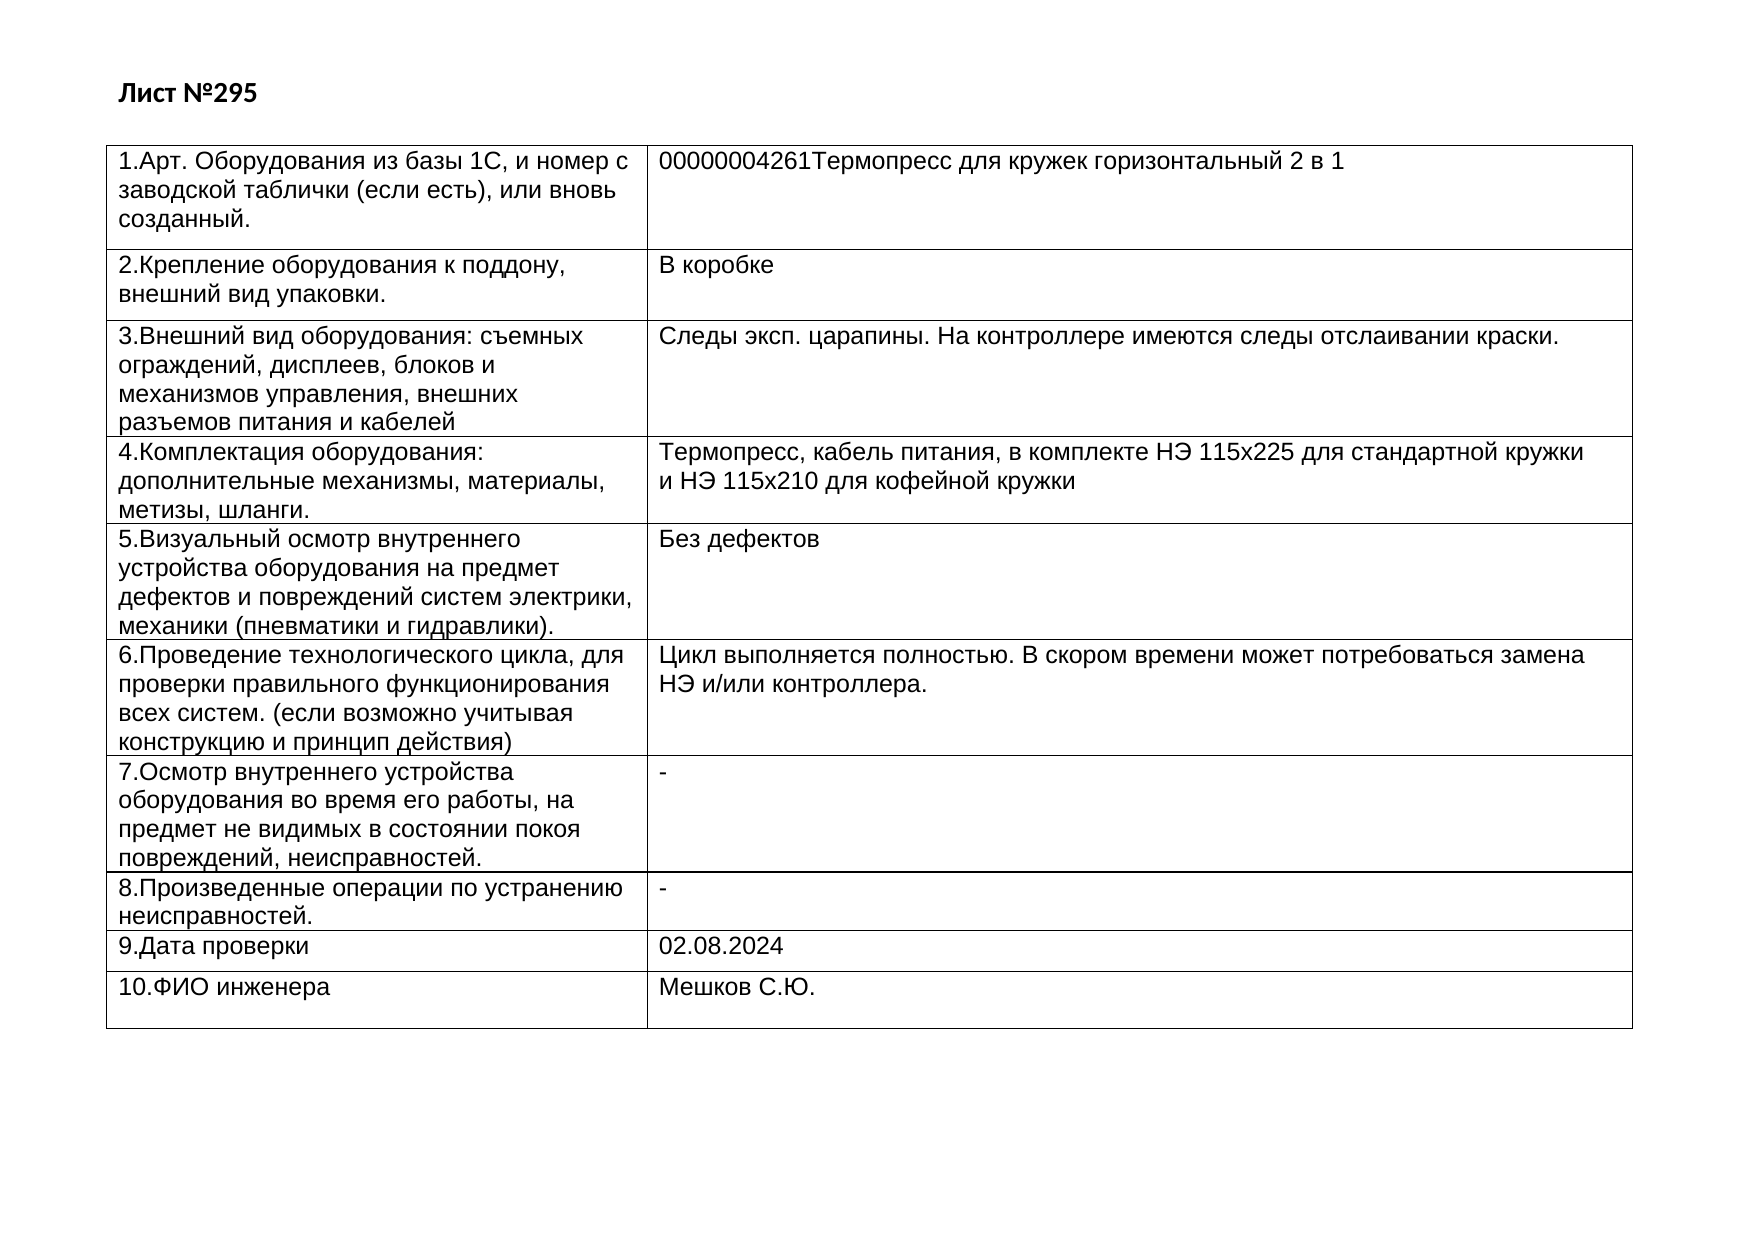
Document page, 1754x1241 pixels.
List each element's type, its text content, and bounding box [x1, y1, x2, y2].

table_cell 8.Произведенные операции по устранению неисправностей. [107, 873, 647, 930]
table_cell 9.Дата проверки [107, 931, 647, 971]
table_cell Термопресс, кабель питания, в комплекте НЭ 115х225 для стандартной кружки и НЭ 115х210 для кофейной кружки [648, 437, 1632, 523]
table_cell 10.ФИО инженера [107, 972, 647, 1028]
table_cell 5.Визуальный осмотр внутреннего устройства оборудования на предмет дефектов и повреждений систем электрики, механики (пневматики и гидравлики). [107, 524, 647, 639]
table_cell 2.Крепление оборудования к поддону, внешний вид упаковки. [107, 250, 647, 320]
table_cell В коробке [648, 250, 1632, 320]
table_cell Без дефектов [648, 524, 1632, 639]
table_cell 02.08.2024 [648, 931, 1632, 971]
table_cell - [648, 756, 1632, 871]
table_cell 7.Осмотр внутреннего устройства оборудования во время его работы, на предмет не видимых в состоянии покоя повреждений, неисправностей. [107, 756, 647, 871]
table_cell Следы эксп. царапины. На контроллере имеются следы отслаивании краски. [648, 321, 1632, 436]
table_cell 3.Внешний вид оборудования: съемных ограждений, дисплеев, блоков и механизмов управления, внешних разъемов питания и кабелей [107, 321, 647, 436]
table_header 1.Арт. Оборудования из базы 1С, и номер с заводской таблички (если есть), или вновь созданный. [107, 146, 647, 249]
table_cell - [648, 873, 1632, 930]
table_cell 4.Комплектация оборудования: дополнительные механизмы, материалы, метизы, шланги. [107, 437, 647, 523]
table_cell Цикл выполняется полностью. В скором времени может потребоваться замена НЭ и/или контроллера. [648, 640, 1632, 755]
table_header 00000004261Термопресс для кружек горизонтальный 2 в 1 [648, 146, 1632, 249]
table_cell 6.Проведение технологического цикла, для проверки правильного функционирования всех систем. (если возможно учитывая конструкцию и принцип действия) [107, 640, 647, 755]
table_cell Мешков С.Ю. [648, 972, 1632, 1028]
